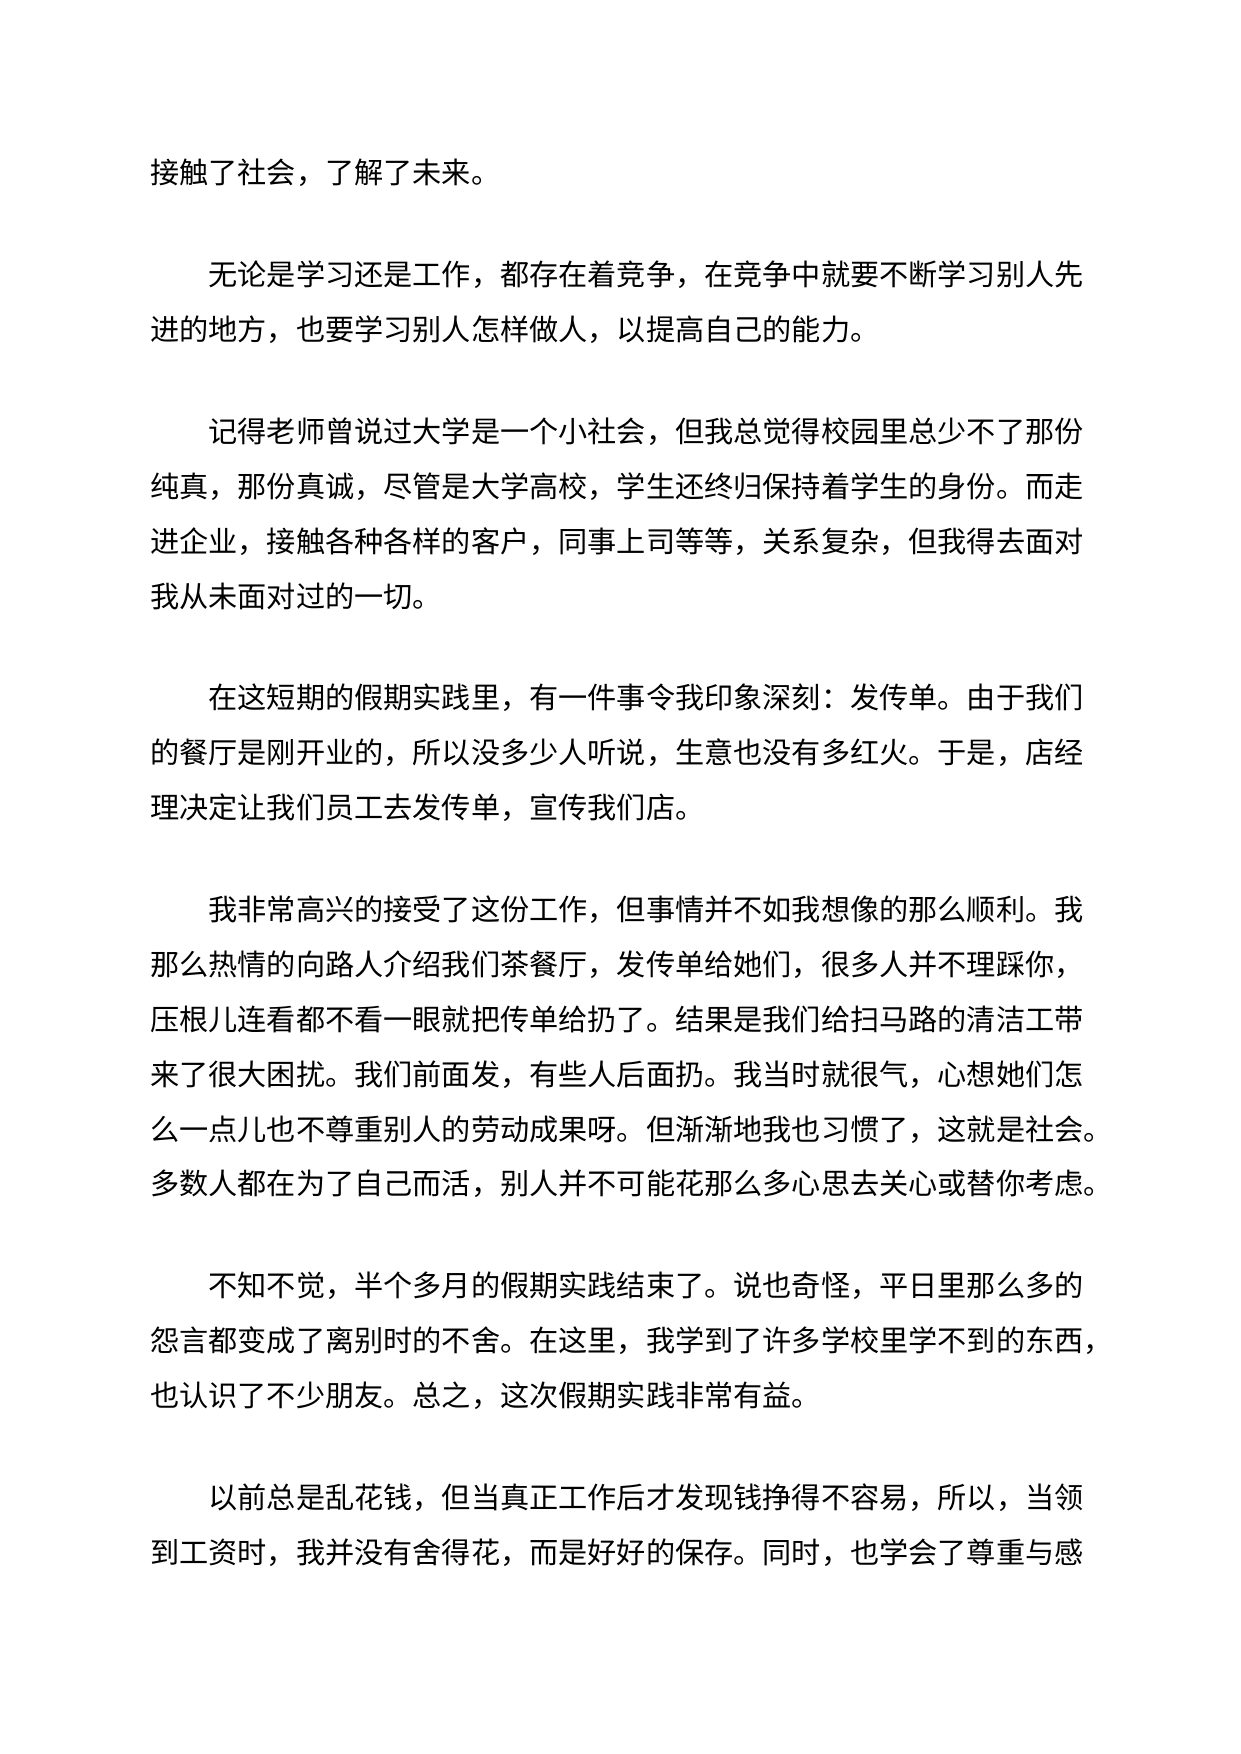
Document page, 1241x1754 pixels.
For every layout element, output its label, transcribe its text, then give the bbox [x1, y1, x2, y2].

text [150, 150, 1090, 192]
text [150, 1474, 1090, 1571]
text 不知不觉，半个多月的假期实践结束了。说也奇怪，平日里那么多的怨言都变成了离别时的不舍。在这里，我学到了许多学校里学不到的东西，也认识了不少朋友。总之，这次假期实践非常有益。 [150, 1263, 1090, 1415]
text 我非常高兴的接受了这份工作，但事情并不如我想像的那么顺利。我那么热情的向路人介绍我们茶餐厅，发传单给她们，很多人并不理踩你，压根儿连看都不看一眼就把传单给扔了。结果是我们给扫马路的清洁工带来了很大困扰。我们前面发，有些人后面扔。我当时就很气，心想她们怎么一点儿也不尊重别人的劳动成果呀。但渐渐地我也习惯了，这就是社会。多数人都在为了自己而活，别人并不可能花那么多心思去关心或替你考虑。 [150, 886, 1090, 1203]
text 记得老师曾说过大学是一个小社会，但我总觉得校园里总少不了那份纯真，那份真诚，尽管是大学高校，学生还终归保持着学生的身份。而走进企业，接触各种各样的客户，同事上司等等，关系复杂，但我得去面对我从未面对过的一切。 [150, 408, 1090, 615]
text 在这短期的假期实践里，有一件事令我印象深刻：发传单。由于我们的餐厅是刚开业的，所以没多少人听说，生意也没有多红火。于是，店经理决定让我们员工去发传单，宣传我们店。 [150, 675, 1090, 827]
text 无论是学习还是工作，都存在着竞争，在竞争中就要不断学习别人先进的地方，也要学习别人怎样做人，以提高自己的能力。 [150, 252, 1090, 349]
